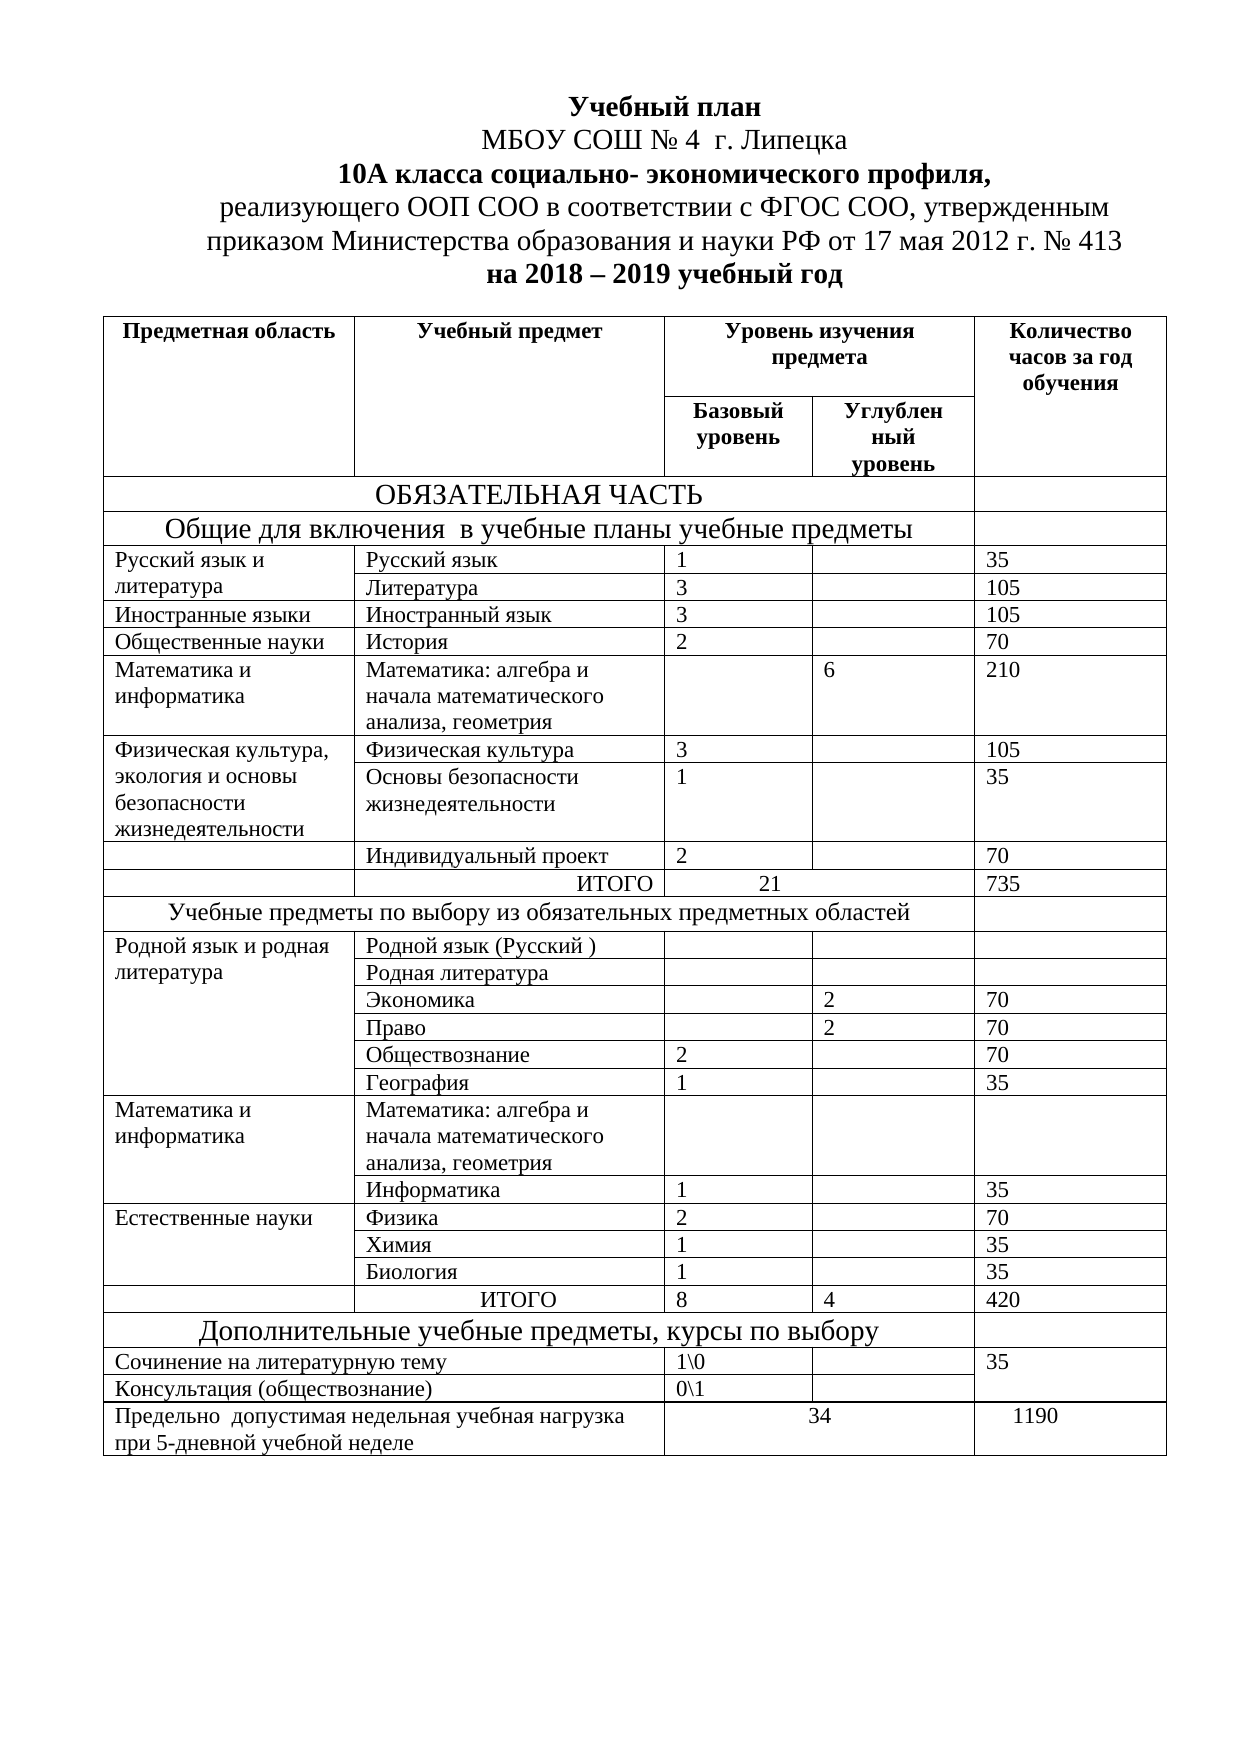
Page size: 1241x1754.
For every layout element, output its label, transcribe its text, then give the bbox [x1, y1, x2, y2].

table_cell ИТОГО [355, 870, 664, 896]
table_cell [975, 1096, 1166, 1175]
text Учебный план [177, 89, 1152, 122]
table_cell 735 [975, 870, 1166, 896]
table_cell Химия [355, 1231, 664, 1257]
text 10А класса социально- экономического профиля, [177, 156, 1152, 189]
table_cell 2 [665, 1041, 812, 1068]
table_cell [975, 897, 1166, 931]
table_cell [813, 763, 974, 841]
table_cell 35 [975, 1258, 1166, 1285]
table_cell 3 [665, 736, 812, 762]
table_cell 105 [975, 601, 1166, 627]
table_cell 34 [665, 1403, 974, 1455]
table_cell [813, 1041, 974, 1068]
table_header Учебный предмет [355, 317, 664, 476]
table_cell Общие для включения в учебные планы учебные предметы [104, 512, 974, 545]
table_cell Консультация (обществознание) [104, 1375, 664, 1401]
table_cell [813, 601, 974, 627]
table_cell [813, 1375, 974, 1401]
table_cell [975, 512, 1166, 545]
table_cell 210 [975, 656, 1166, 735]
table_cell Индивидуальный проект [355, 842, 664, 869]
table_cell Экономика [355, 986, 664, 1013]
table_cell ИТОГО [355, 1286, 664, 1312]
table_cell 70 [975, 1014, 1166, 1040]
table_cell 6 [813, 656, 974, 735]
table_cell 70 [975, 1204, 1166, 1230]
table_cell 1 [665, 1069, 812, 1095]
table_cell 70 [975, 842, 1166, 869]
table_cell 8 [665, 1286, 812, 1312]
table_header Предметная область [104, 317, 354, 476]
table_cell Информатика [355, 1176, 664, 1202]
table_cell Физическая культура, экология и основы безопасности жизнедеятельности [104, 736, 354, 841]
table_cell [665, 986, 812, 1013]
table_cell [813, 1176, 974, 1202]
table_cell География [355, 1069, 664, 1095]
table_cell 2 [665, 1204, 812, 1230]
table_cell 2 [813, 986, 974, 1013]
table_cell Родная литература [355, 959, 664, 985]
table_cell 105 [975, 574, 1166, 600]
table_cell [813, 574, 974, 600]
table_cell 2 [665, 628, 812, 655]
table_cell 420 [975, 1286, 1166, 1312]
table_cell Естественные науки [104, 1204, 354, 1285]
text реализующего ООП СОО в соответствии с ФГОС СОО, утвержденным приказом Министерства образования и науки РФ от 17 мая 2012 г. № 413 [177, 189, 1152, 256]
table_cell [813, 1231, 974, 1257]
table_cell [975, 959, 1166, 985]
table_cell 35 [975, 1069, 1166, 1095]
table_cell [975, 477, 1166, 511]
table_cell 1 [665, 546, 812, 572]
table_cell [665, 959, 812, 985]
table_cell Физика [355, 1204, 664, 1230]
table_cell 1\0 [665, 1348, 812, 1374]
table_cell 70 [975, 1041, 1166, 1068]
table_cell [104, 1286, 354, 1312]
table_cell 3 [665, 574, 812, 600]
table_cell Базовый уровень [665, 397, 812, 476]
table_cell 21 [665, 870, 974, 896]
table_cell [813, 1069, 974, 1095]
table_cell 70 [975, 986, 1166, 1013]
table_cell Математика и информатика [104, 1096, 354, 1202]
table_cell [665, 656, 812, 735]
table_cell Математика: алгебра и начала математического анализа, геометрия [355, 1096, 664, 1175]
text на 2018 – 2019 учебный год [177, 256, 1152, 290]
table_cell [813, 1258, 974, 1285]
table_cell Математика и информатика [104, 656, 354, 735]
table_cell 4 [813, 1286, 974, 1312]
table_cell [813, 736, 974, 762]
table_cell [665, 1096, 812, 1175]
table_cell Обществознание [355, 1041, 664, 1068]
table_cell Право [355, 1014, 664, 1040]
table_cell 1 [665, 1258, 812, 1285]
table_cell 3 [665, 601, 812, 627]
table_cell 35 [975, 1231, 1166, 1257]
table_cell Углублен ный уровень [813, 397, 974, 476]
table_cell Предельно допустимая недельная учебная нагрузка при 5-дневной учебной неделе [104, 1403, 664, 1455]
table_cell 1190 [975, 1403, 1166, 1455]
table_cell 1 [665, 763, 812, 841]
table_cell Литература [355, 574, 664, 600]
table_cell [975, 1313, 1166, 1347]
table_cell 35 [975, 763, 1166, 841]
table_cell 2 [665, 842, 812, 869]
table_cell 105 [975, 736, 1166, 762]
table_header Количество часов за год обучения [975, 317, 1166, 476]
table_cell Сочинение на литературную тему [104, 1348, 664, 1374]
table_cell [813, 628, 974, 655]
table_cell 70 [975, 628, 1166, 655]
table_cell Дополнительные учебные предметы, курсы по выбору [104, 1313, 974, 1347]
table_cell [104, 842, 354, 869]
table_cell Русский язык [355, 546, 664, 572]
table_cell 35 [975, 546, 1166, 572]
table_cell Физическая культура [355, 736, 664, 762]
table_cell Математика: алгебра и начала математического анализа, геометрия [355, 656, 664, 735]
table_cell История [355, 628, 664, 655]
table_cell Родной язык и родная литература [104, 932, 354, 1095]
table_cell 0\1 [665, 1375, 812, 1401]
table_cell Общественные науки [104, 628, 354, 655]
table_cell 2 [813, 1014, 974, 1040]
table_header Уровень изучения предмета [665, 317, 974, 396]
table_cell Биология [355, 1258, 664, 1285]
table_cell Учебные предметы по выбору из обязательных предметных областей [104, 897, 974, 931]
table_cell [813, 959, 974, 985]
table_cell [813, 1204, 974, 1230]
text МБОУ СОШ № 4 г. Липецка [177, 122, 1152, 156]
table_cell [665, 932, 812, 958]
table_cell [813, 546, 974, 572]
table_cell [813, 842, 974, 869]
table_cell 1 [665, 1231, 812, 1257]
table_cell 35 [975, 1348, 1166, 1401]
table_cell Родной язык (Русский ) [355, 932, 664, 958]
table_cell 1 [665, 1176, 812, 1202]
table_cell ОБЯЗАТЕЛЬНАЯ ЧАСТЬ [104, 477, 974, 511]
table_cell Основы безопасности жизнедеятельности [355, 763, 664, 841]
table_cell 35 [975, 1176, 1166, 1202]
table_cell [975, 932, 1166, 958]
table_cell Иностранные языки [104, 601, 354, 627]
table_cell [104, 870, 354, 896]
table_cell Русский язык и литература [104, 546, 354, 600]
table_cell [813, 1096, 974, 1175]
table_cell Иностранный язык [355, 601, 664, 627]
table_cell [813, 1348, 974, 1374]
table_cell [665, 1014, 812, 1040]
table_cell [813, 932, 974, 958]
